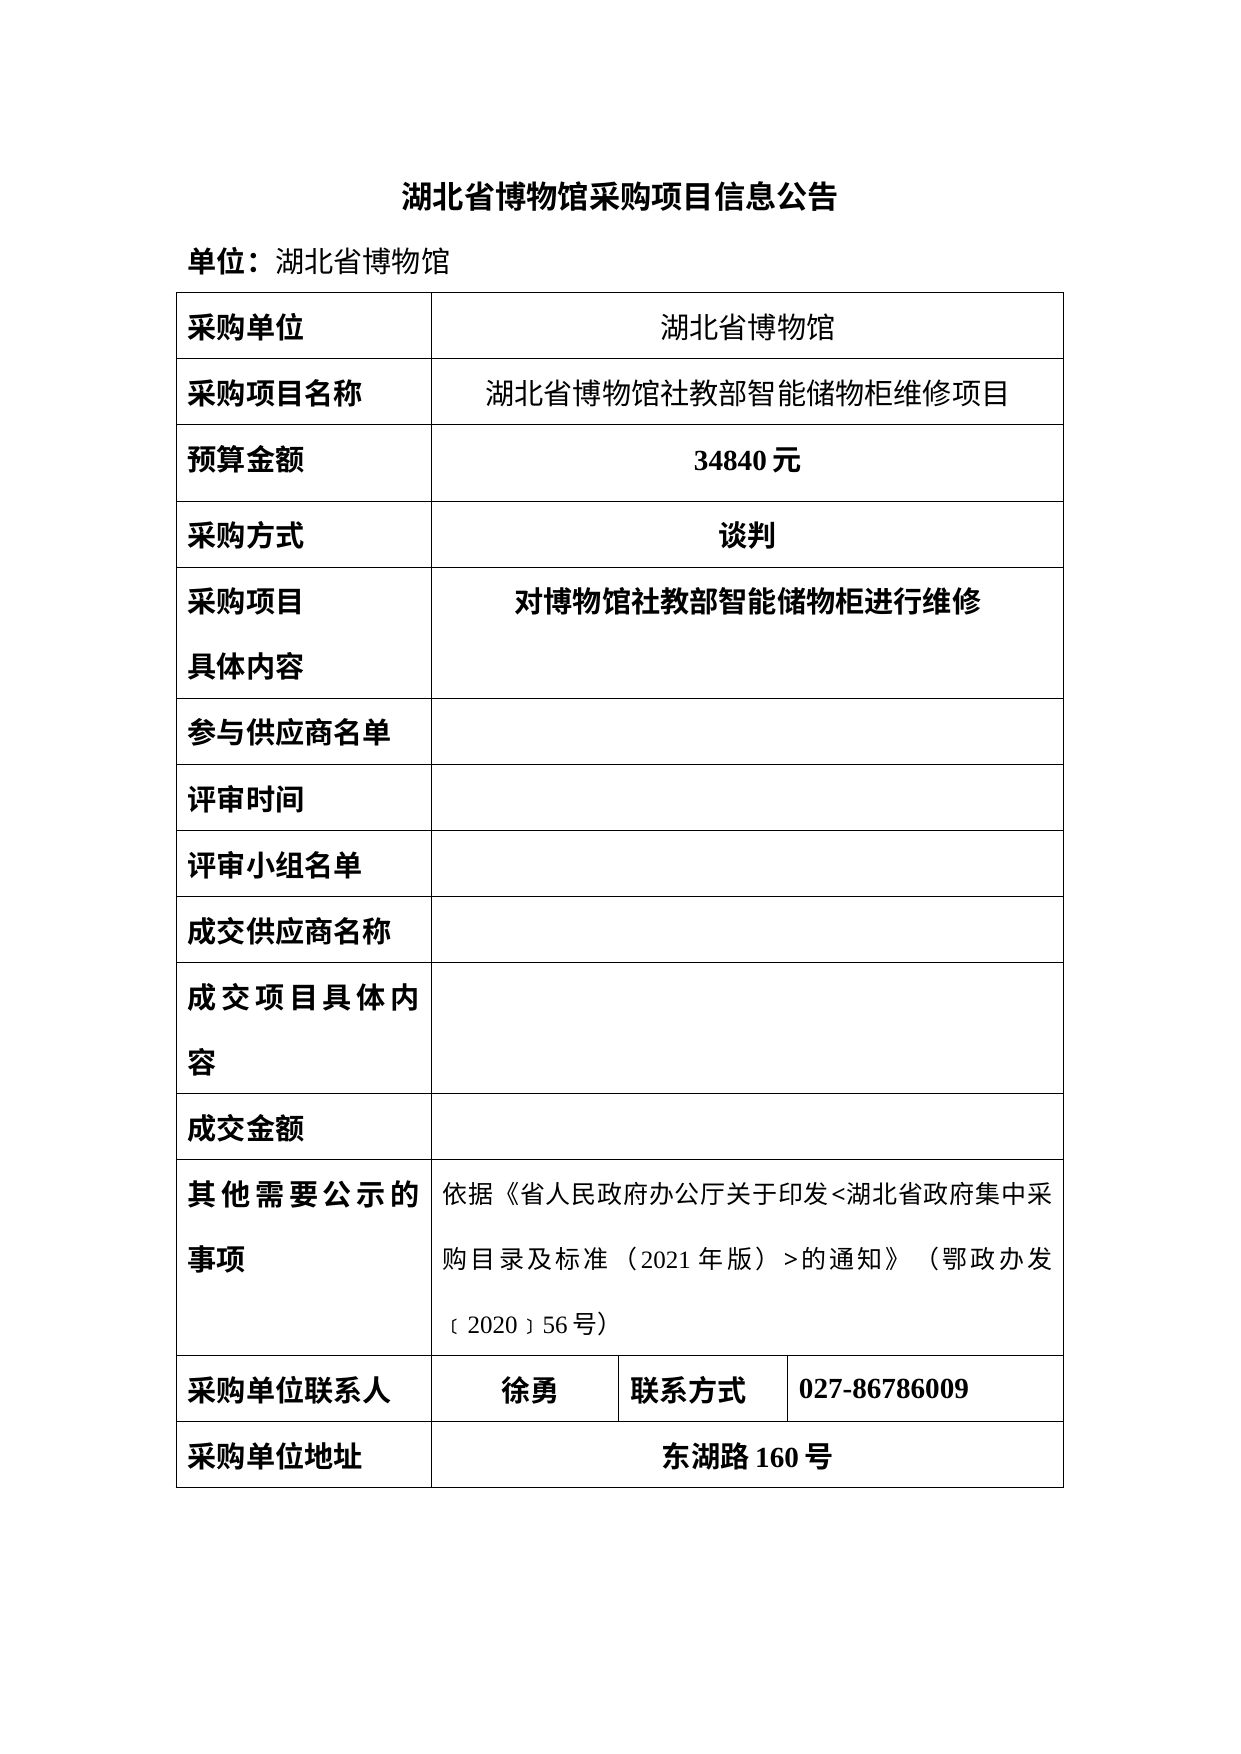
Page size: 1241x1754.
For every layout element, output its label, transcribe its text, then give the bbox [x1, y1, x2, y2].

table_cell 预算金额 [177, 425, 431, 501]
table_cell 成交金额 [177, 1094, 431, 1159]
table_cell 其他需要公示的事项 [177, 1160, 431, 1355]
table_cell [432, 831, 1063, 896]
table_cell 徐勇 [432, 1356, 618, 1421]
table_cell 采购单位地址 [177, 1422, 431, 1487]
text 湖北省博物馆采购项目信息公告 [187, 162, 1053, 227]
table_cell 采购项目名称 [177, 359, 431, 424]
table_cell [432, 963, 1063, 1093]
table_cell 对博物馆社教部智能储物柜进行维修 [432, 568, 1063, 698]
table_cell 成交供应商名称 [177, 897, 431, 962]
table_cell 湖北省博物馆社教部智能储物柜维修项目 [432, 359, 1063, 424]
table_cell 成交项目具体内容 [177, 963, 431, 1093]
table_header 采购单位 [177, 293, 431, 358]
table_cell 采购方式 [177, 502, 431, 567]
table_cell 参与供应商名单 [177, 699, 431, 764]
table_header 湖北省博物馆 [432, 293, 1063, 358]
table_cell [432, 897, 1063, 962]
table_cell 34840元 [432, 425, 1063, 501]
table_cell 联系方式 [619, 1356, 787, 1421]
table_cell 采购项目 具体内容 [177, 568, 431, 698]
table_cell [432, 699, 1063, 764]
table_cell 谈判 [432, 502, 1063, 567]
table_cell 评审时间 [177, 765, 431, 830]
table_cell [432, 1094, 1063, 1159]
table_cell 采购单位联系人 [177, 1356, 431, 1421]
table_cell [432, 765, 1063, 830]
table_cell 依据《省人民政府办公厅关于印发<湖北省政府集中采购目录及标准（2021年版）>的通知》（鄂政办发 ﹝2020﹞56号） [432, 1160, 1063, 1355]
text 单位：湖北省博物馆 [187, 227, 1053, 292]
table_cell 东湖路160号 [432, 1422, 1063, 1487]
table_cell 027-86786009 [788, 1356, 1063, 1421]
table_cell 评审小组名单 [177, 831, 431, 896]
